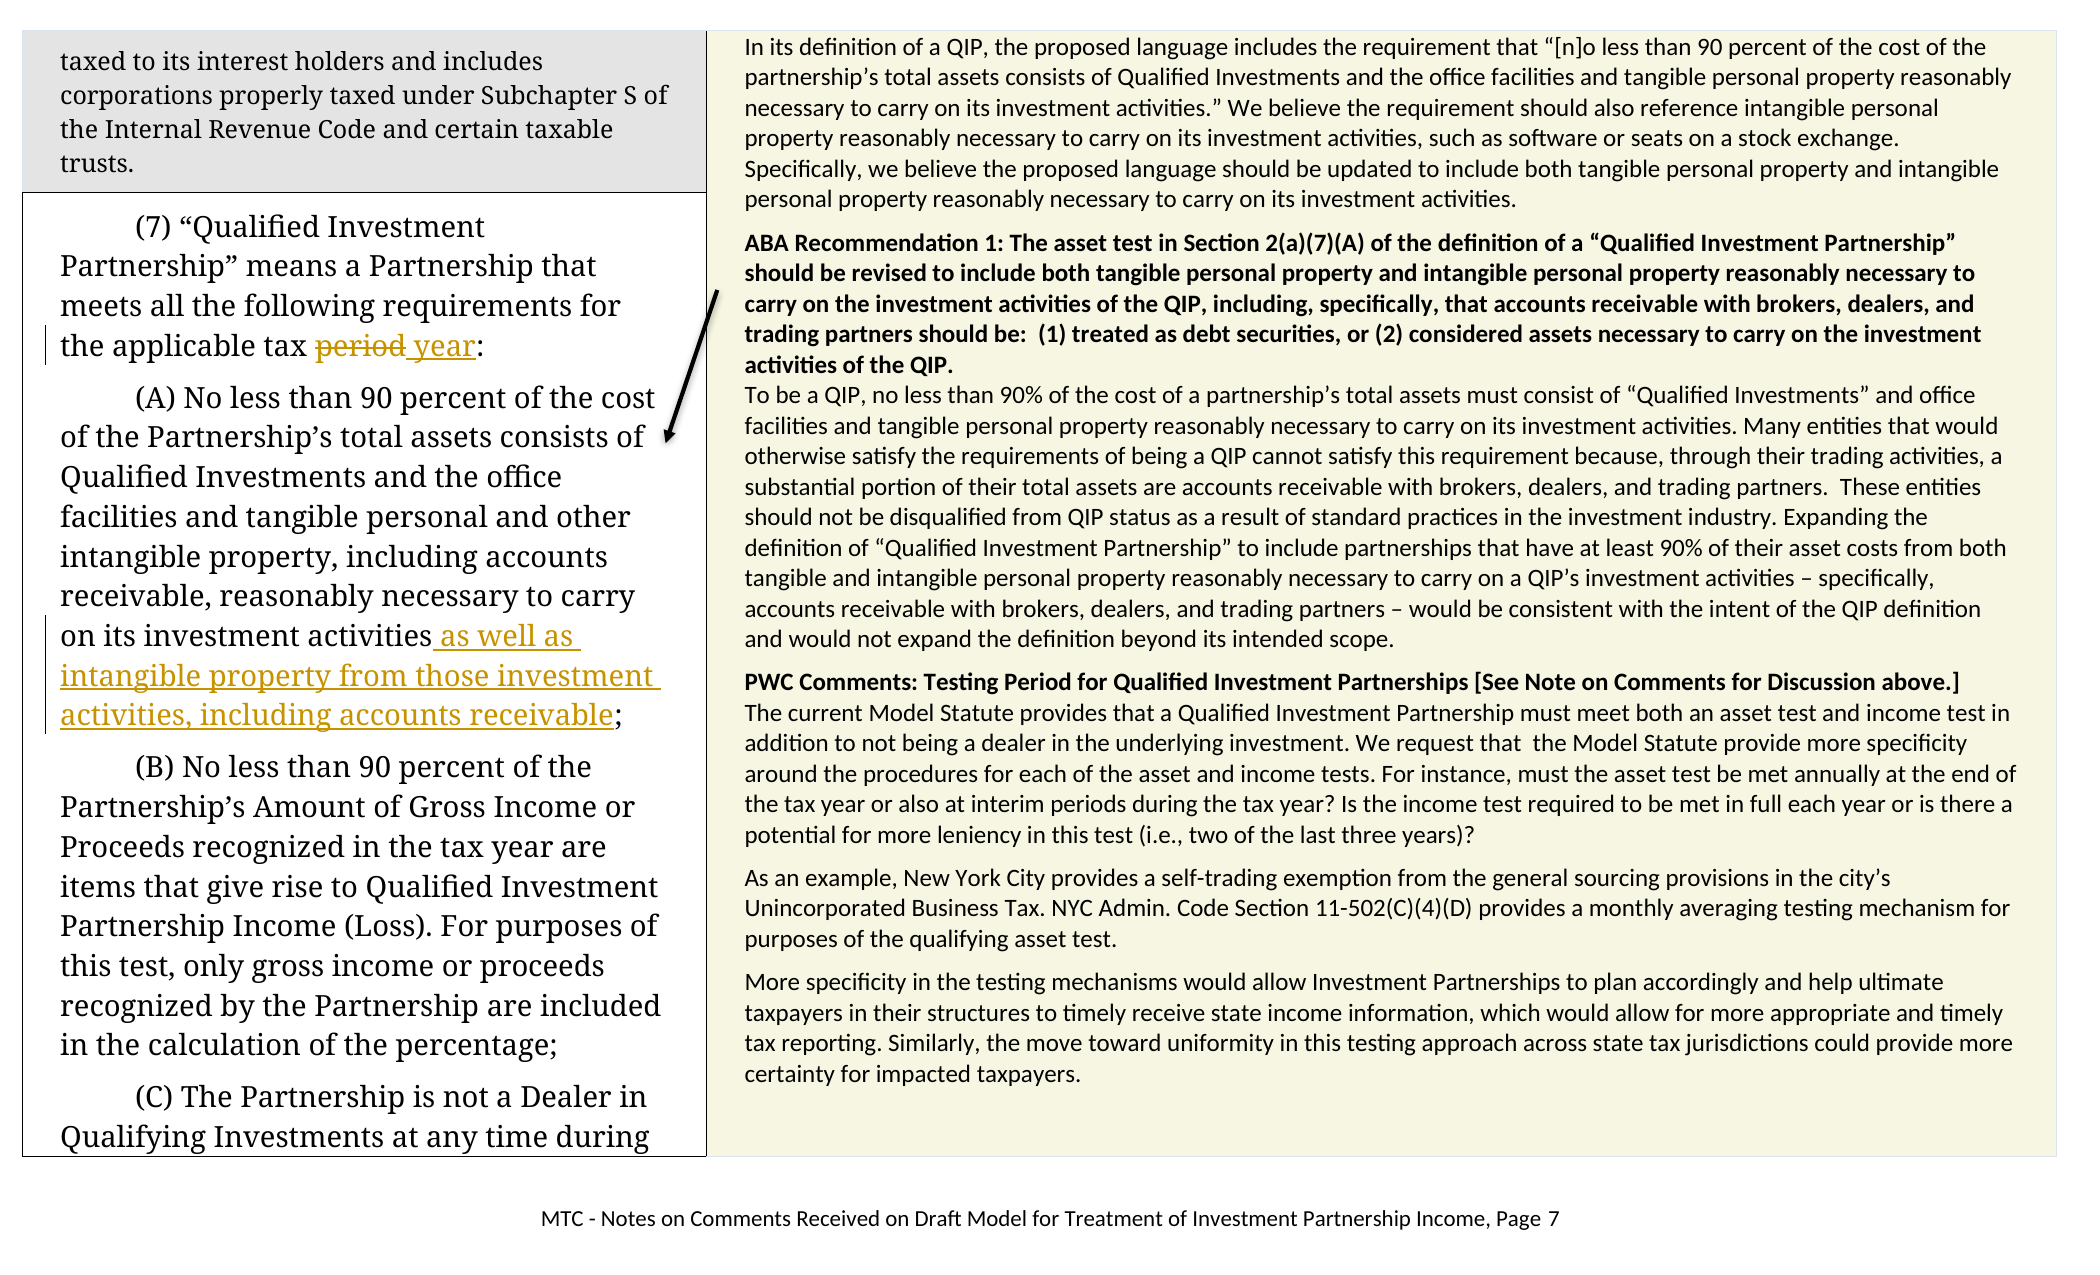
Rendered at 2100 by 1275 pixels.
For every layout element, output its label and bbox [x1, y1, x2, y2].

table_cell [23, 31, 706, 192]
table_cell [707, 31, 2056, 1156]
table_cell [23, 193, 706, 1156]
